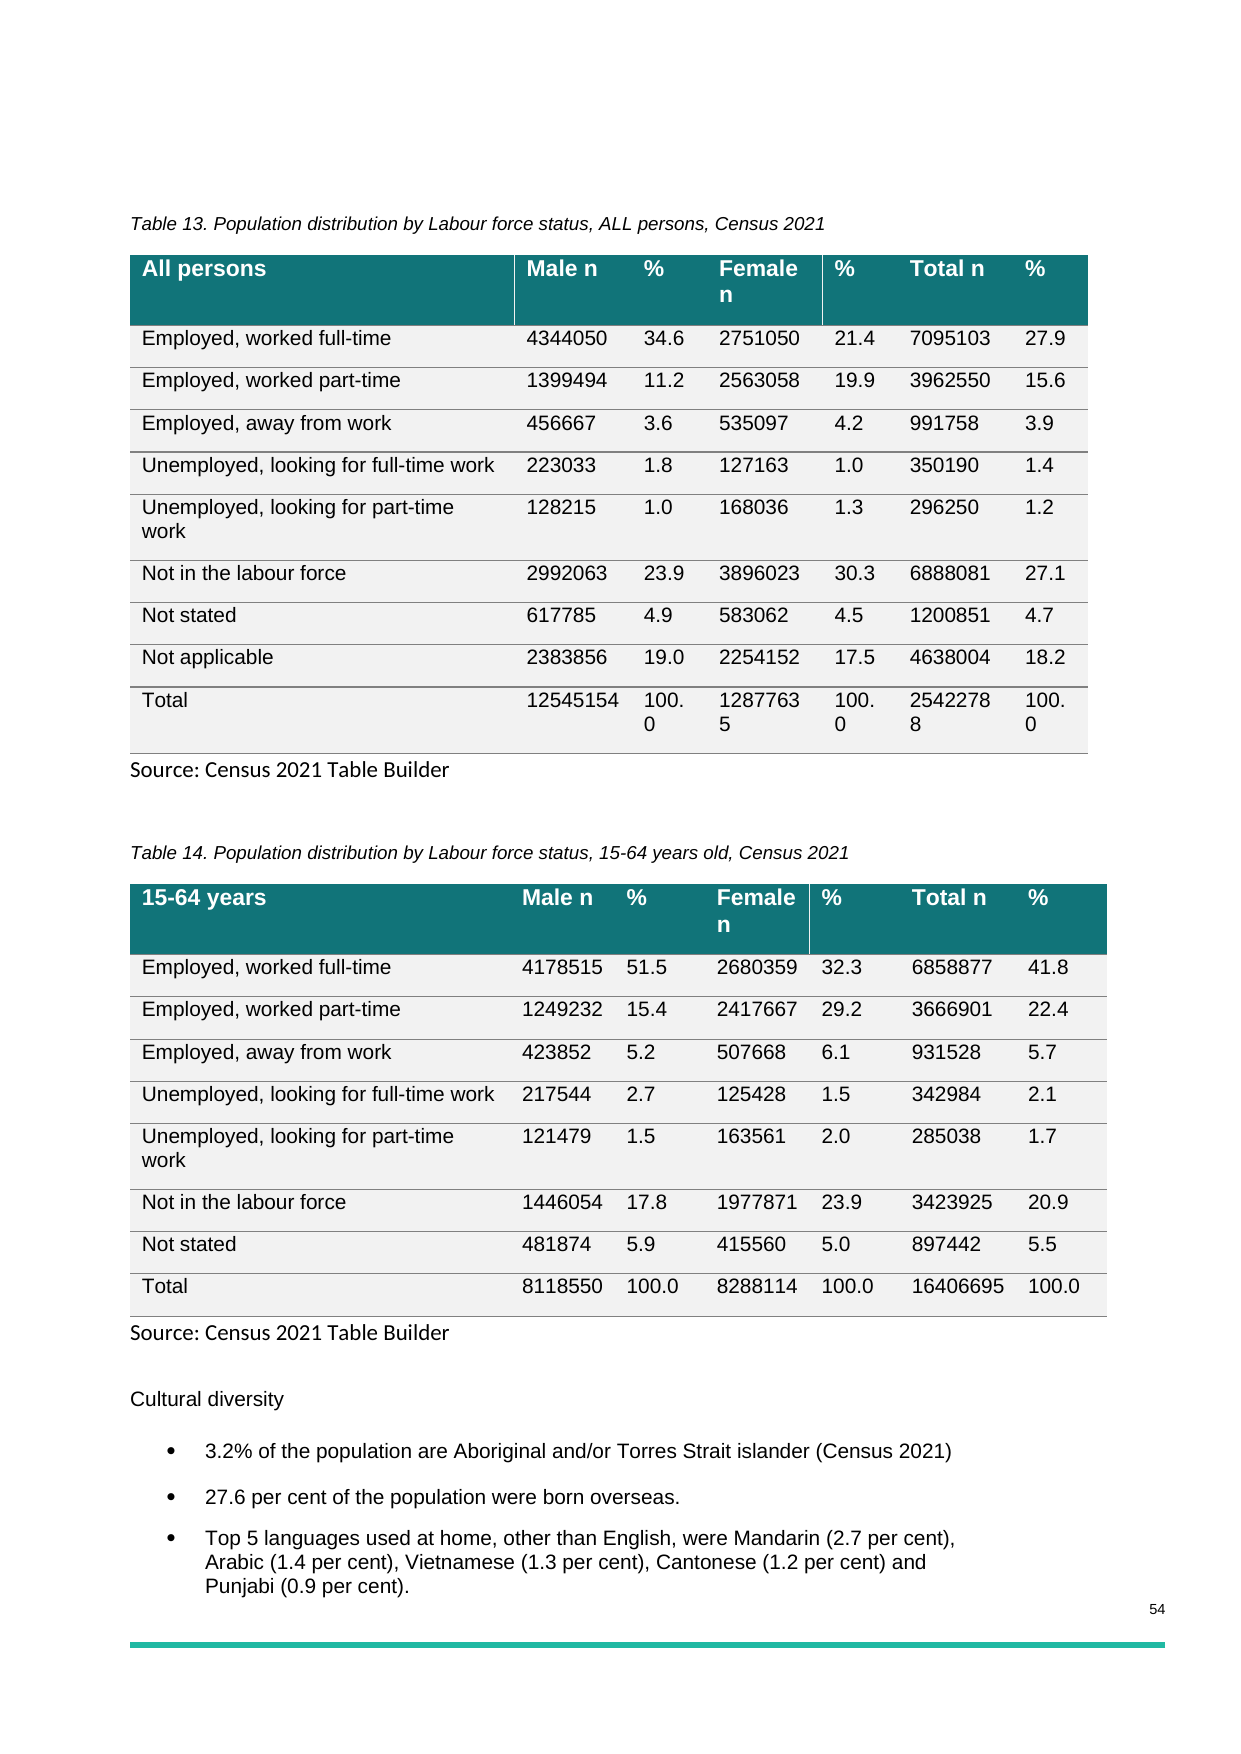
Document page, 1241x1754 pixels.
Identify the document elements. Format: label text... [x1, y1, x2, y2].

table_cell 931528 [900, 1040, 1016, 1081]
table_cell Not stated [130, 1232, 510, 1273]
table_cell 15.6 [1013, 368, 1088, 409]
table_cell 6888081 [898, 561, 1013, 602]
table_cell Employed, away from work [130, 1040, 510, 1081]
table_header Male n [510, 884, 615, 954]
table_cell Total [130, 1274, 510, 1316]
table_cell 223033 [515, 453, 632, 494]
table_cell 100.0 [823, 688, 898, 752]
table_cell 2.7 [615, 1082, 705, 1123]
table_header % [632, 255, 707, 325]
table_cell 535097 [707, 410, 822, 451]
table_cell 3423925 [900, 1190, 1016, 1231]
table_cell 12545154 [515, 688, 632, 752]
table_header Female n [705, 884, 809, 954]
table_header % [823, 255, 898, 325]
table_header 15-64 years [130, 884, 510, 954]
table_cell 5.9 [615, 1232, 705, 1273]
table_cell 3666901 [900, 997, 1016, 1038]
table_cell 100.0 [810, 1274, 900, 1316]
table_cell 18.2 [1013, 645, 1088, 686]
table_cell 897442 [900, 1232, 1016, 1273]
table_cell 15.4 [615, 997, 705, 1038]
table_cell Employed, worked part-time [130, 997, 510, 1038]
table_cell 6.1 [810, 1040, 900, 1081]
table_cell 5.0 [810, 1232, 900, 1273]
table_cell 217544 [510, 1082, 615, 1123]
table_cell 4178515 [510, 955, 615, 996]
table_cell 3.6 [632, 410, 707, 451]
table_cell 128215 [515, 495, 632, 560]
table_cell 3896023 [707, 561, 822, 602]
table_cell 23.9 [632, 561, 707, 602]
table_cell Employed, worked full-time [130, 955, 510, 996]
table_cell Unemployed, looking for part-time work [130, 1124, 510, 1189]
table_cell 19.9 [823, 368, 898, 409]
table_cell 125428 [705, 1082, 809, 1123]
table_cell 1200851 [898, 603, 1013, 644]
table_cell 19.0 [632, 645, 707, 686]
table_header % [810, 884, 900, 954]
table_cell Total [130, 688, 514, 752]
table_cell 1.7 [1016, 1124, 1107, 1189]
table_cell 1.0 [823, 453, 898, 494]
table_cell Not in the labour force [130, 1190, 510, 1231]
table_cell 6858877 [900, 955, 1016, 996]
text Table 14. Population distribution by Labour force status, 15-64 years old, Census 2021 [130, 842, 992, 863]
table_cell Employed, away from work [130, 410, 514, 451]
table_cell 481874 [510, 1232, 615, 1273]
table_cell 1.3 [823, 495, 898, 560]
table_cell 4344050 [515, 326, 632, 367]
table_cell 4.7 [1013, 603, 1088, 644]
table_header Total n [898, 255, 1013, 325]
table_cell 2992063 [515, 561, 632, 602]
table_cell Not applicable [130, 645, 514, 686]
table_cell 1977871 [705, 1190, 809, 1231]
table_cell 1.5 [810, 1082, 900, 1123]
table_cell 5.7 [1016, 1040, 1107, 1081]
table_cell 22.4 [1016, 997, 1107, 1038]
table_cell Not stated [130, 603, 514, 644]
text Table 13. Population distribution by Labour force status, ALL persons, Census 2021 [130, 213, 992, 234]
table_cell 100.0 [615, 1274, 705, 1316]
table_cell 2563058 [707, 368, 822, 409]
table_cell 2.0 [810, 1124, 900, 1189]
table_cell 1399494 [515, 368, 632, 409]
table_cell 2254152 [707, 645, 822, 686]
table_cell 163561 [705, 1124, 809, 1189]
table_cell 1249232 [510, 997, 615, 1038]
table_header Total n [900, 884, 1016, 954]
table_cell 4.9 [632, 603, 707, 644]
table_cell 20.9 [1016, 1190, 1107, 1231]
table_cell 1446054 [510, 1190, 615, 1231]
table_header Female n [707, 255, 822, 325]
table_cell 2383856 [515, 645, 632, 686]
table_cell 423852 [510, 1040, 615, 1081]
table_header Male n [515, 255, 632, 325]
table_cell 23.9 [810, 1190, 900, 1231]
table_cell 2417667 [705, 997, 809, 1038]
list 3.2% of the population are Aboriginal and/or Torres Strait islander (Census 2021) [167, 1434, 992, 1463]
table_cell 285038 [900, 1124, 1016, 1189]
table_cell 32.3 [810, 955, 900, 996]
table_cell 100.0 [1013, 688, 1088, 752]
table_cell 1.4 [1013, 453, 1088, 494]
table_cell Employed, worked part-time [130, 368, 514, 409]
table_cell 1.5 [615, 1124, 705, 1189]
table_header % [615, 884, 705, 954]
table_cell 456667 [515, 410, 632, 451]
table_cell 4.5 [823, 603, 898, 644]
list Top 5 languages used at home, other than English, were Mandarin (2.7 per cent), Arabic (1.4 per cent), Vietnamese (1.3 per cent), Cantonese (1.2 per cent) and Punjabi (0.9 per cent). [167, 1526, 992, 1598]
table_cell 127163 [707, 453, 822, 494]
table_cell 27.1 [1013, 561, 1088, 602]
table_cell 5.2 [615, 1040, 705, 1081]
table_cell 991758 [898, 410, 1013, 451]
table_cell 25422788 [898, 688, 1013, 752]
table_cell 29.2 [810, 997, 900, 1038]
table_cell 1.0 [632, 495, 707, 560]
table_cell Employed, worked full-time [130, 326, 514, 367]
table_cell 8118550 [510, 1274, 615, 1316]
table_header All persons [130, 255, 514, 325]
table_cell 100.0 [632, 688, 707, 752]
table_cell 296250 [898, 495, 1013, 560]
table_cell Unemployed, looking for part-time work [130, 495, 514, 560]
table_cell 583062 [707, 603, 822, 644]
table_cell 168036 [707, 495, 822, 560]
table_cell 17.8 [615, 1190, 705, 1231]
table_header % [1013, 255, 1088, 325]
table_cell 5.5 [1016, 1232, 1107, 1273]
table_cell 342984 [900, 1082, 1016, 1123]
table_cell 16406695 [900, 1274, 1016, 1316]
table_cell 4.2 [823, 410, 898, 451]
table_cell 21.4 [823, 326, 898, 367]
list 27.6 per cent of the population were born overseas. [167, 1480, 992, 1509]
table_cell 4638004 [898, 645, 1013, 686]
table_cell 17.5 [823, 645, 898, 686]
table_cell 12877635 [707, 688, 822, 752]
table_cell 30.3 [823, 561, 898, 602]
table_cell 3962550 [898, 368, 1013, 409]
table_cell Unemployed, looking for full-time work [130, 1082, 510, 1123]
table_cell 100.0 [1016, 1274, 1107, 1316]
table_cell 121479 [510, 1124, 615, 1189]
table_cell 11.2 [632, 368, 707, 409]
table_cell 507668 [705, 1040, 809, 1081]
table_cell 3.9 [1013, 410, 1088, 451]
table_cell Not in the labour force [130, 561, 514, 602]
table_cell 617785 [515, 603, 632, 644]
table_cell 1.2 [1013, 495, 1088, 560]
table_cell 1.8 [632, 453, 707, 494]
table_cell 2680359 [705, 955, 809, 996]
table_header % [1016, 884, 1107, 954]
table_cell 2.1 [1016, 1082, 1107, 1123]
table_cell 8288114 [705, 1274, 809, 1316]
table_cell 51.5 [615, 955, 705, 996]
text Source: Census 2021 Table Builder [130, 754, 992, 783]
table_cell 415560 [705, 1232, 809, 1273]
table_cell 2751050 [707, 326, 822, 367]
table_cell 350190 [898, 453, 1013, 494]
table_cell 34.6 [632, 326, 707, 367]
table_cell 27.9 [1013, 326, 1088, 367]
table_cell 7095103 [898, 326, 1013, 367]
table_cell 41.8 [1016, 955, 1107, 996]
text Cultural diversity [130, 1386, 992, 1410]
table_cell Unemployed, looking for full-time work [130, 453, 514, 494]
text Source: Census 2021 Table Builder [130, 1317, 992, 1346]
